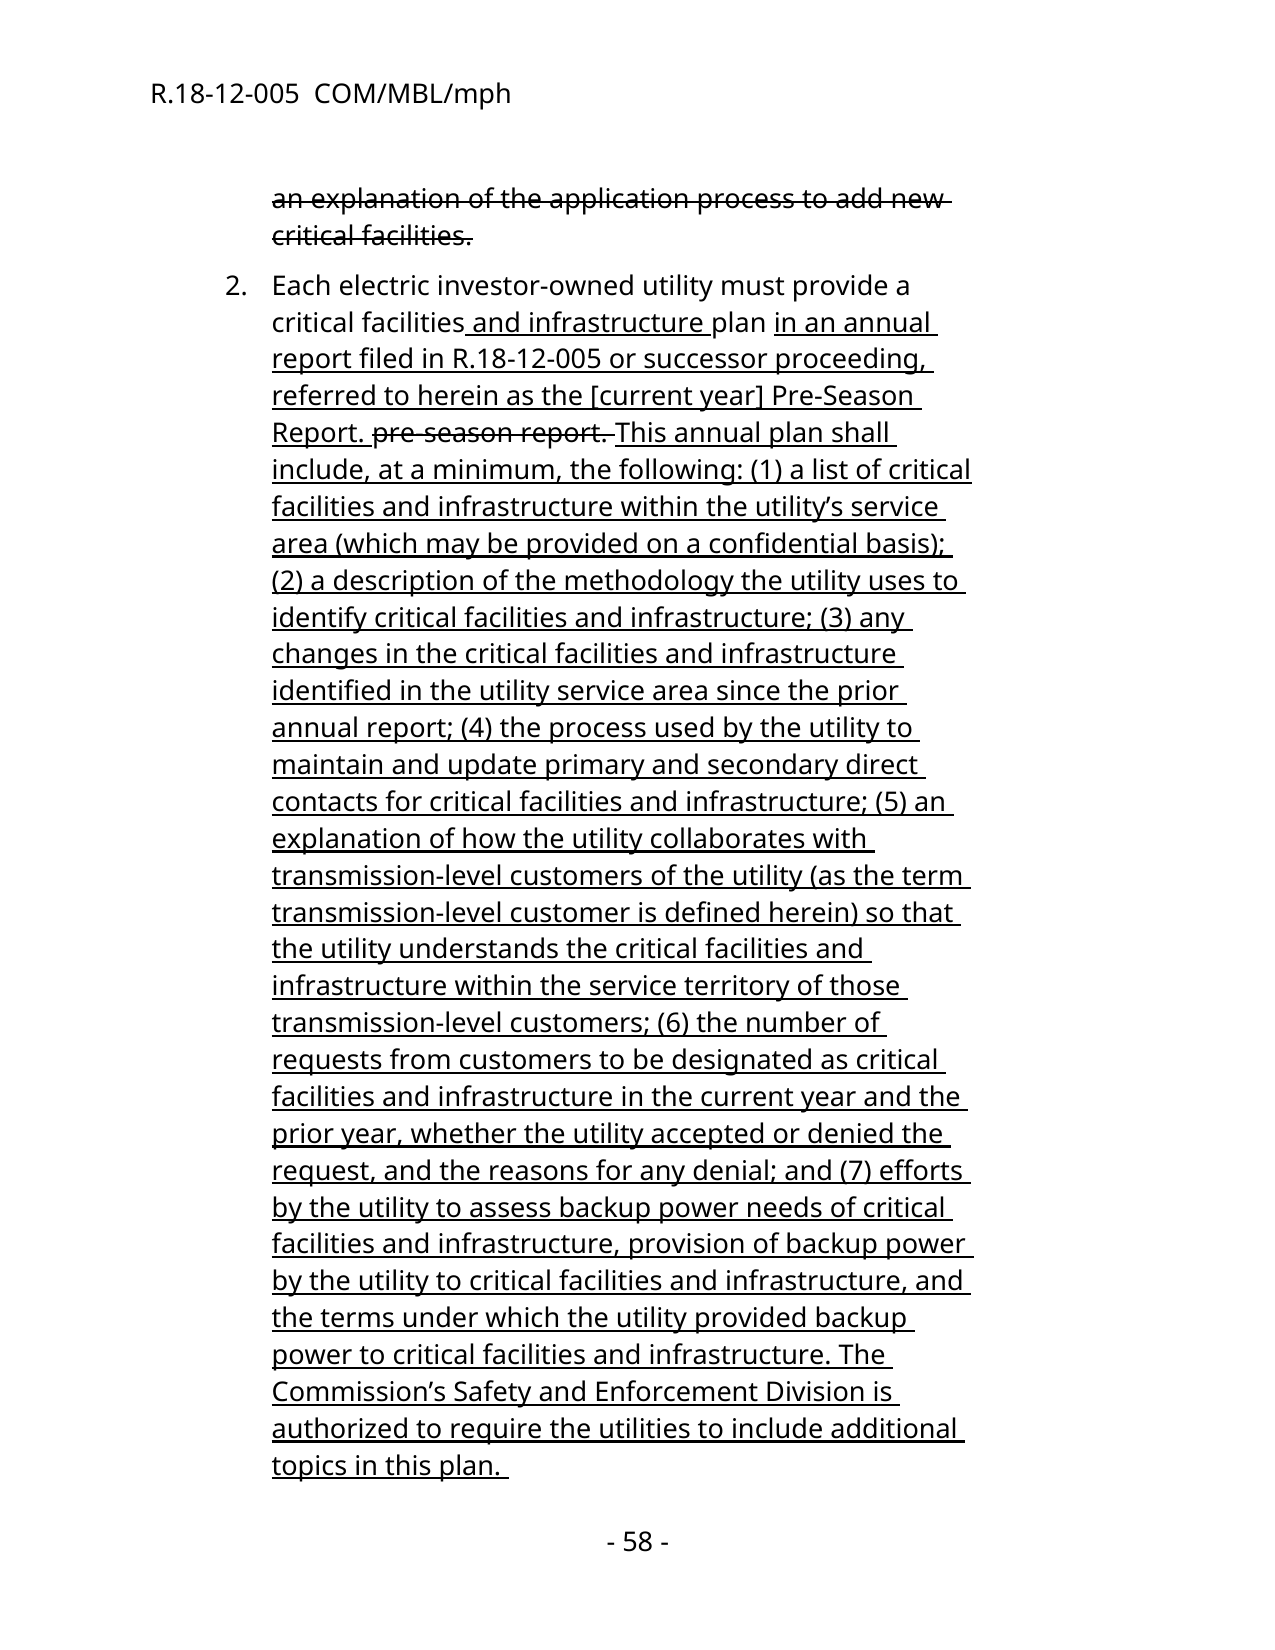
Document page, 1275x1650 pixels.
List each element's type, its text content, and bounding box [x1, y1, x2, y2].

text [225, 180, 975, 254]
text 2. Each electric investor-owned utility must provide a critical facilities and infrastructure plan in an annual report filed in R.18-12-005 or successor proceeding, referred to herein as the [current year] Pre-Season Report. pre-season report. This annual plan shall include, at a minimum, the following: (1) a list of critical facilities and infrastructure within the utility’s service area (which may be provided on a confidential basis); (2) a description of the methodology the utility uses to identify critical facilities and infrastructure; (3) any changes in the critical facilities and infrastructure identified in the utility service area since the prior annual report; (4) the process used by the utility to maintain and update primary and secondary direct contacts for critical facilities and infrastructure; (5) an explanation of how the utility collaborates with transmission-level customers of the utility (as the term transmission-level customer is defined herein) so that the utility understands the critical facilities and infrastructure within the service territory of those transmission-level customers; (6) the number of requests from customers to be designated as critical facilities and infrastructure in the current year and the prior year, whether the utility accepted or denied the request, and the reasons for any denial; and (7) efforts by the utility to assess backup power needs of critical facilities and infrastructure, provision of backup power by the utility to critical facilities and infrastructure, and the terms under which the utility provided backup power to critical facilities and infrastructure. The Commission’s Safety and Enforcement Division is authorized to require the utilities to include additional topics in this plan. [225, 266, 975, 1483]
